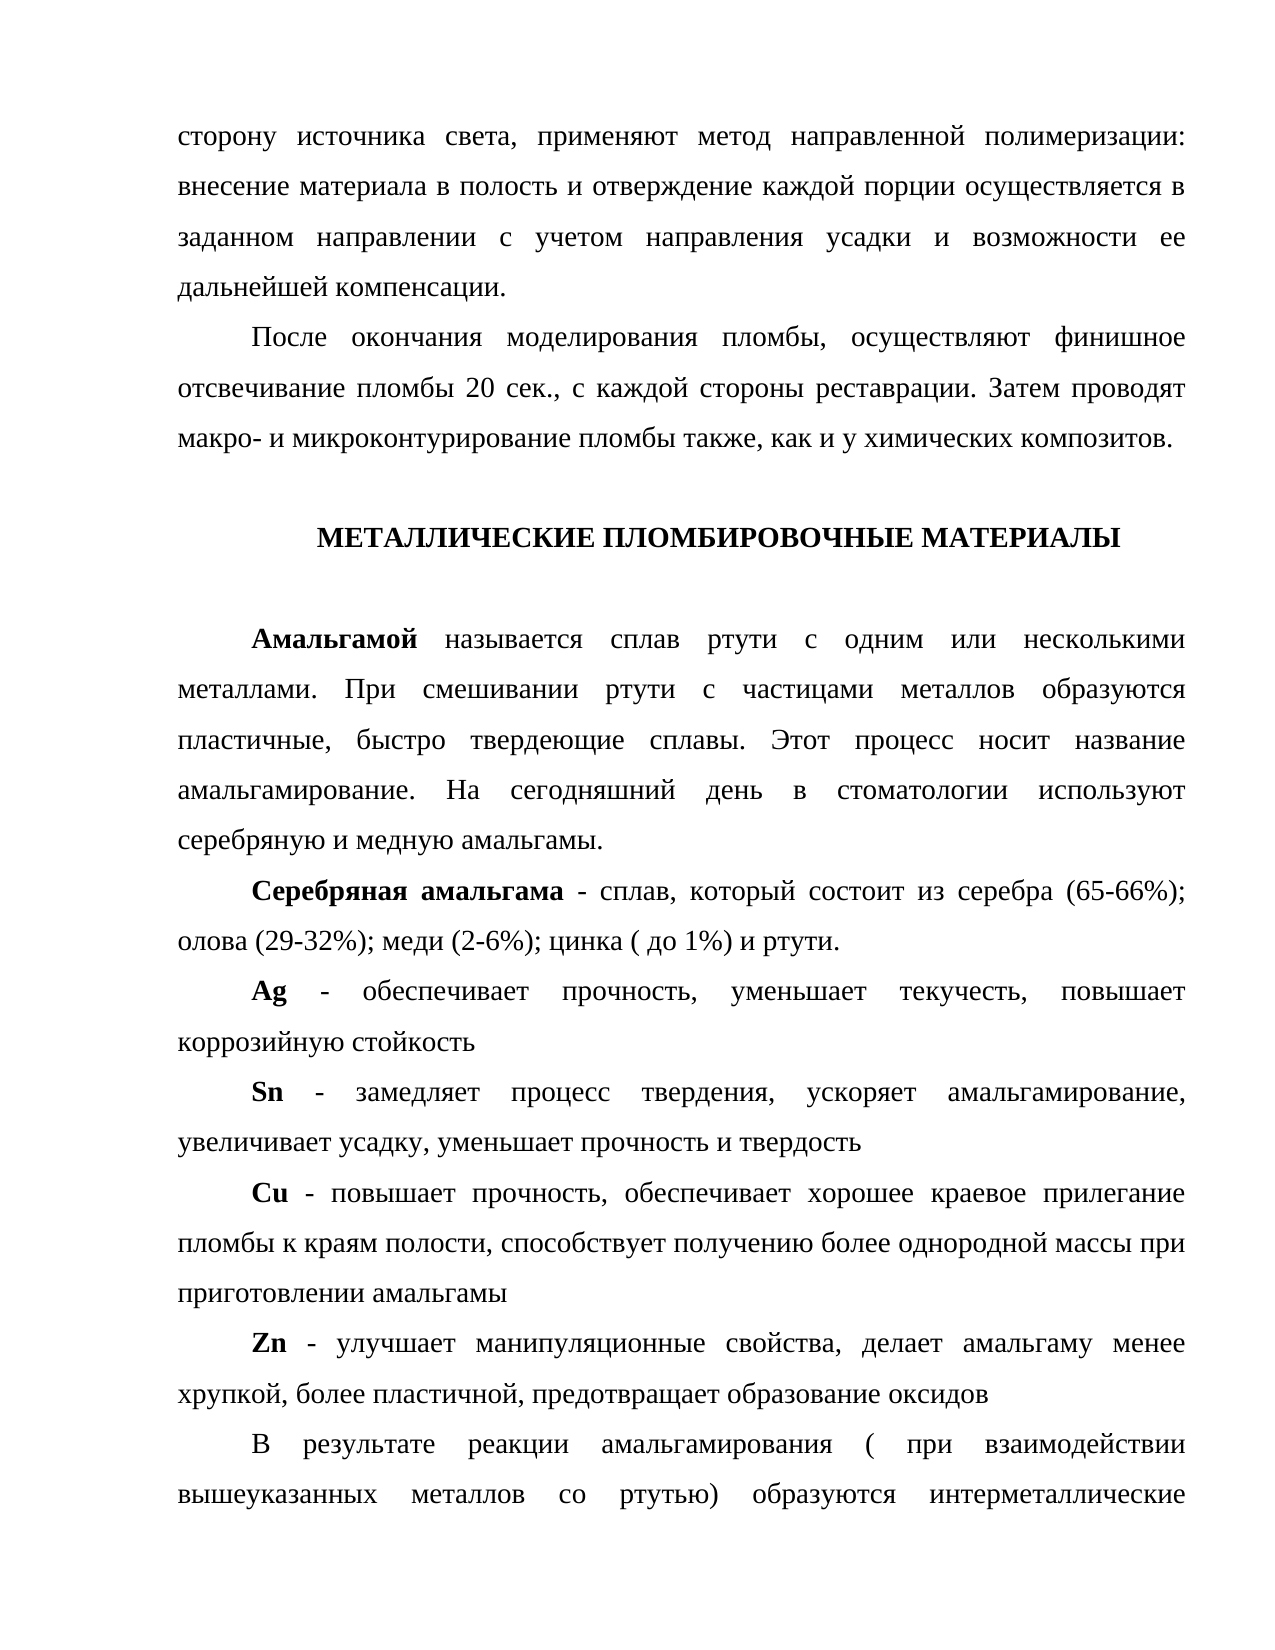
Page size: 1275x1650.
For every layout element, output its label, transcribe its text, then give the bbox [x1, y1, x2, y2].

subtitle Ag - обеспечивает прочность, уменьшает текучесть, повышает коррозийную стойкость [177, 973, 1186, 1057]
subtitle Cu - повышает прочность, обеспечивает хорошее краевое прилегание пломбы к краям полости, способствует получению более однородной массы при приготовлении амальгамы [177, 1175, 1186, 1309]
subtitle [177, 118, 1186, 303]
subtitle После окончания моделирования пломбы, осуществляют финишное отсвечивание пломбы 20 сек., с каждой стороны реставрации. Затем проводят макро- и микроконтурирование пломбы также, как и у химических композитов. [177, 319, 1186, 453]
subtitle Sn - замедляет процесс твердения, ускоряет амальгамирование, увеличивает усадку, уменьшает прочность и твердость [177, 1074, 1186, 1158]
subtitle МЕТАЛЛИЧЕСКИЕ ПЛОМБИРОВОЧНЫЕ МАТЕРИАЛЫ [177, 521, 1186, 554]
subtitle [177, 1426, 1186, 1510]
subtitle Амальгамой называется сплав ртути с одним или несколькими металлами. При смешивании ртути с частицами металлов образуются пластичные, быстро твердеющие сплавы. Этот процесс носит название амальгамирование. На сегодняшний день в стоматологии используют серебряную и медную амальгамы. [177, 621, 1186, 856]
subtitle Серебряная амальгама - сплав, который состоит из серебра (65-66%); олова (29-32%); меди (2-6%); цинка ( до 1%) и ртути. [177, 873, 1186, 957]
subtitle Zn - улучшает манипуляционные свойства, делает амальгаму менее хрупкой, более пластичной, предотвращает образование оксидов [177, 1326, 1186, 1409]
